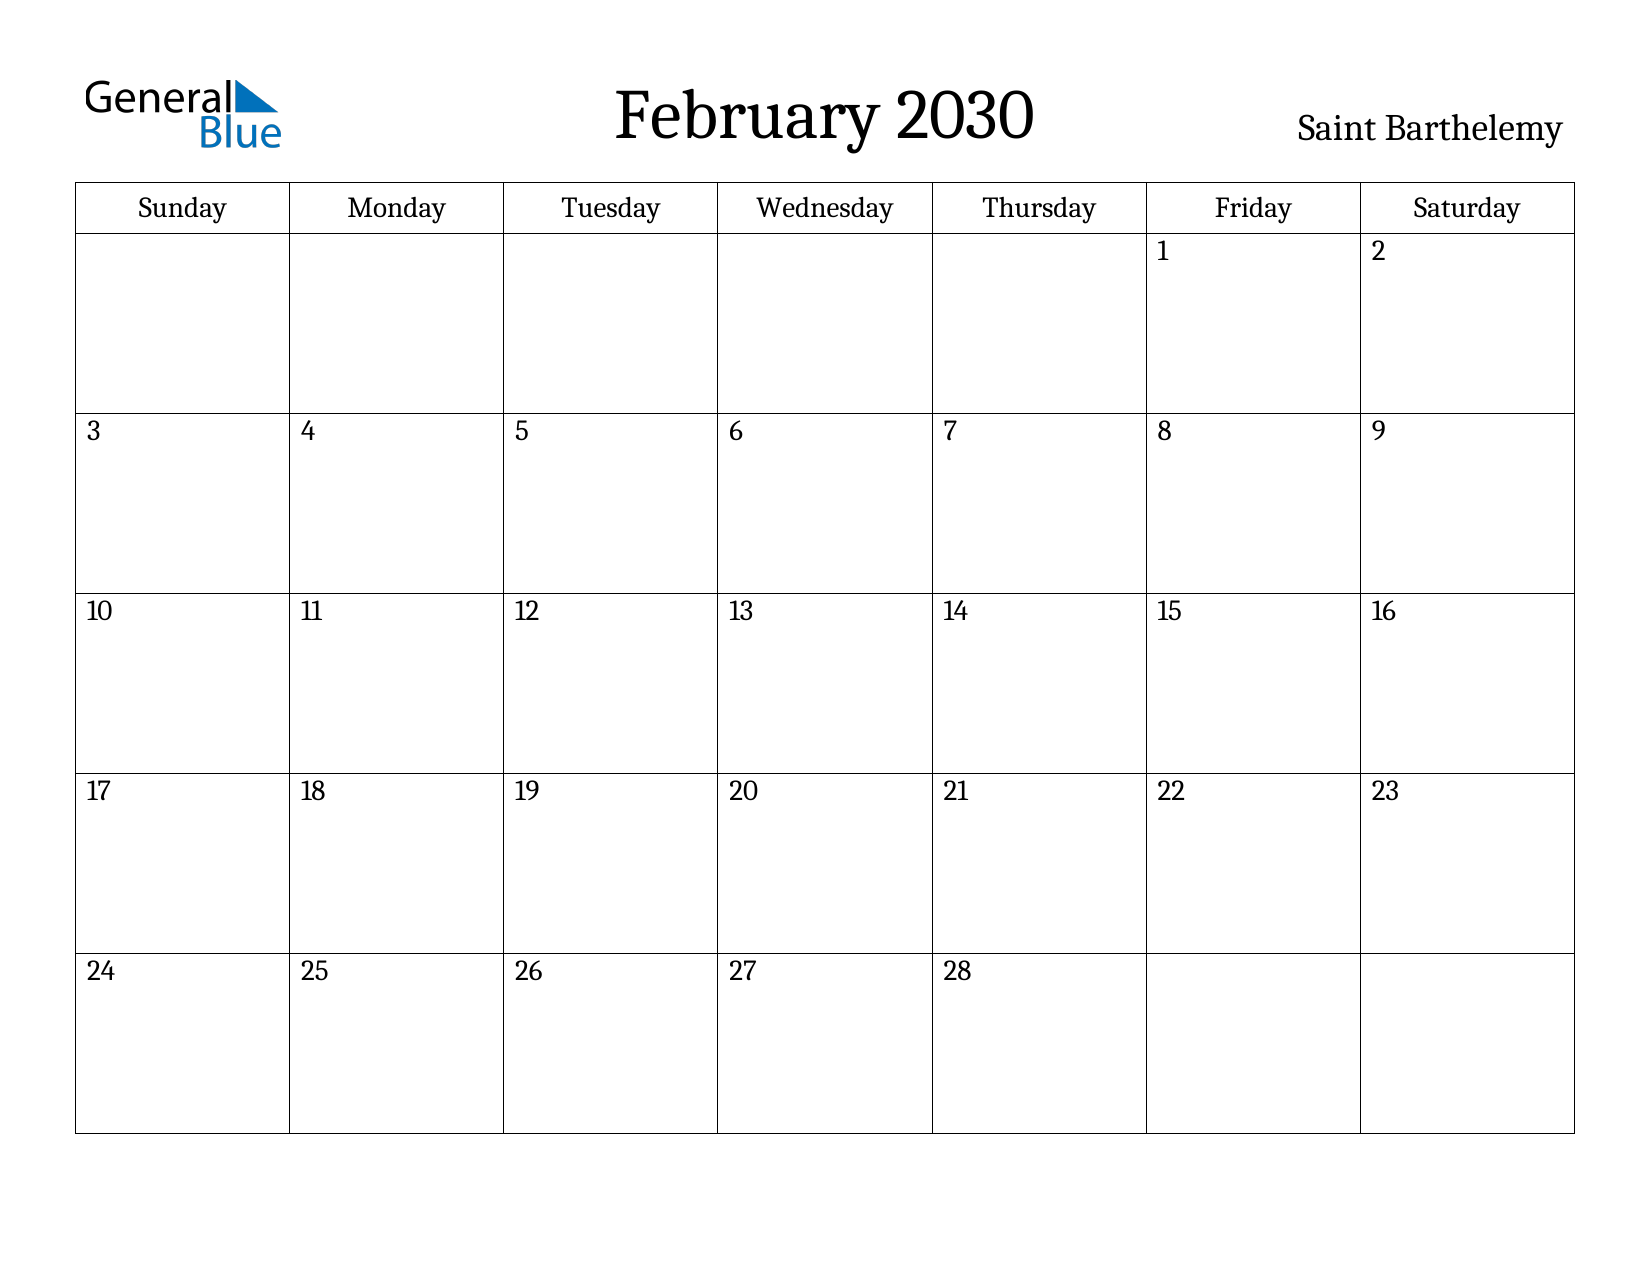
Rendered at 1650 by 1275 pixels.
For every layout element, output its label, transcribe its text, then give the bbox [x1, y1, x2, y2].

table_cell 6 [718, 414, 932, 447]
table_cell 4 [290, 414, 503, 447]
table_cell 14 [933, 594, 1146, 627]
table_cell [76, 448, 289, 593]
table_cell [1361, 267, 1574, 413]
table_cell [290, 267, 503, 413]
table_cell [718, 448, 932, 593]
table_cell Monday [290, 183, 503, 233]
table_cell [1147, 988, 1360, 1133]
table_cell [933, 808, 1146, 953]
table_cell 17 [76, 774, 289, 807]
table_cell [76, 627, 289, 773]
table_cell [290, 627, 503, 773]
table_cell [1361, 448, 1574, 593]
table_cell 16 [1361, 594, 1574, 627]
table_cell [504, 808, 717, 953]
table_header [76, 75, 503, 182]
table_cell [933, 627, 1146, 773]
table_cell [1147, 954, 1360, 987]
table_cell 20 [718, 774, 932, 807]
table_cell 2 [1361, 234, 1574, 267]
table_cell [1147, 808, 1360, 953]
table_header Saint Barthelemy [1146, 75, 1574, 182]
table_cell [290, 988, 503, 1133]
table_cell Tuesday [504, 183, 717, 233]
picture [86, 80, 281, 148]
table_cell 9 [1361, 414, 1574, 447]
table_cell 5 [504, 414, 717, 447]
table_cell [1361, 988, 1574, 1133]
table_cell [504, 267, 717, 413]
table_cell [504, 234, 717, 267]
table_cell Wednesday [718, 183, 932, 233]
table_cell Friday [1147, 183, 1360, 233]
table_cell [933, 988, 1146, 1133]
table_cell 26 [504, 954, 717, 987]
table_cell [933, 234, 1146, 267]
table_cell Sunday [76, 183, 289, 233]
table_cell 21 [933, 774, 1146, 807]
table_cell 7 [933, 414, 1146, 447]
table_cell 13 [718, 594, 932, 627]
table_cell 10 [76, 594, 289, 627]
table_cell 25 [290, 954, 503, 987]
table_cell [718, 234, 932, 267]
table_cell Thursday [933, 183, 1146, 233]
table_cell 8 [1147, 414, 1360, 447]
table_cell 1 [1147, 234, 1360, 267]
table_cell 27 [718, 954, 932, 987]
table_cell [76, 234, 289, 267]
table_cell [933, 448, 1146, 593]
table_header February 2030 [504, 75, 1146, 182]
table_cell 24 [76, 954, 289, 987]
table_cell 11 [290, 594, 503, 627]
table_cell 19 [504, 774, 717, 807]
table_cell [290, 808, 503, 953]
table_cell [718, 988, 932, 1133]
table_cell [1147, 627, 1360, 773]
table_cell [933, 267, 1146, 413]
table_cell [1361, 954, 1574, 987]
table_cell 12 [504, 594, 717, 627]
table_cell [718, 627, 932, 773]
table_cell [504, 627, 717, 773]
table_cell [290, 448, 503, 593]
table_cell 3 [76, 414, 289, 447]
table_cell [718, 808, 932, 953]
table_cell [1361, 808, 1574, 953]
table_cell [76, 267, 289, 413]
table_cell 22 [1147, 774, 1360, 807]
table_cell [1147, 448, 1360, 593]
table_cell [504, 448, 717, 593]
table_cell 18 [290, 774, 503, 807]
table_cell [718, 267, 932, 413]
table_cell [290, 234, 503, 267]
table_cell 15 [1147, 594, 1360, 627]
table_cell 28 [933, 954, 1146, 987]
table_cell 23 [1361, 774, 1574, 807]
table_cell [76, 988, 289, 1133]
table_cell [76, 808, 289, 953]
table_cell [1147, 267, 1360, 413]
table_cell Saturday [1361, 183, 1574, 233]
table_cell [504, 988, 717, 1133]
table_cell [1361, 627, 1574, 773]
